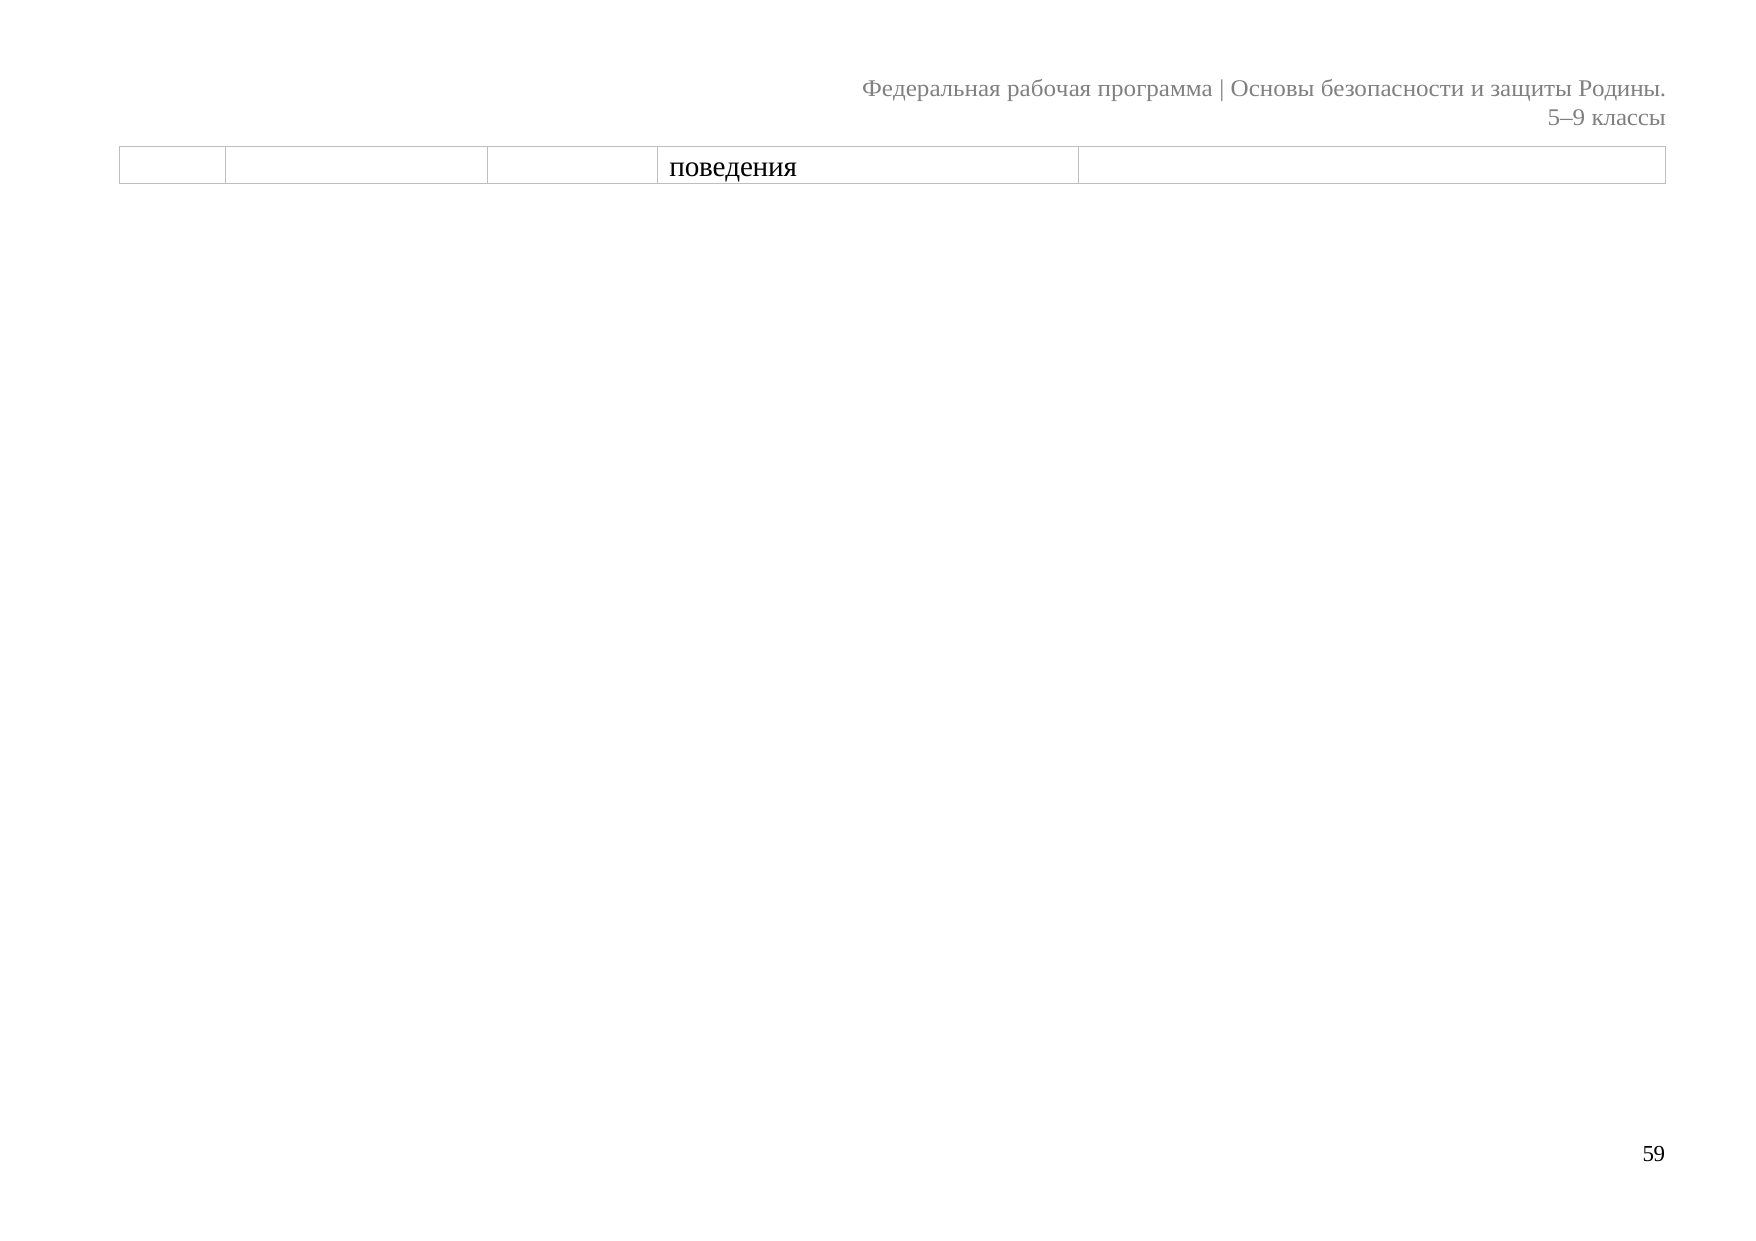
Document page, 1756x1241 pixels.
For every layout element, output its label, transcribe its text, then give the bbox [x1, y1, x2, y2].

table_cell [226, 147, 487, 183]
table_cell 1 [488, 147, 657, 183]
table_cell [1079, 147, 1665, 183]
table_cell 7.9 [120, 147, 225, 183]
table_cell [658, 147, 1078, 183]
